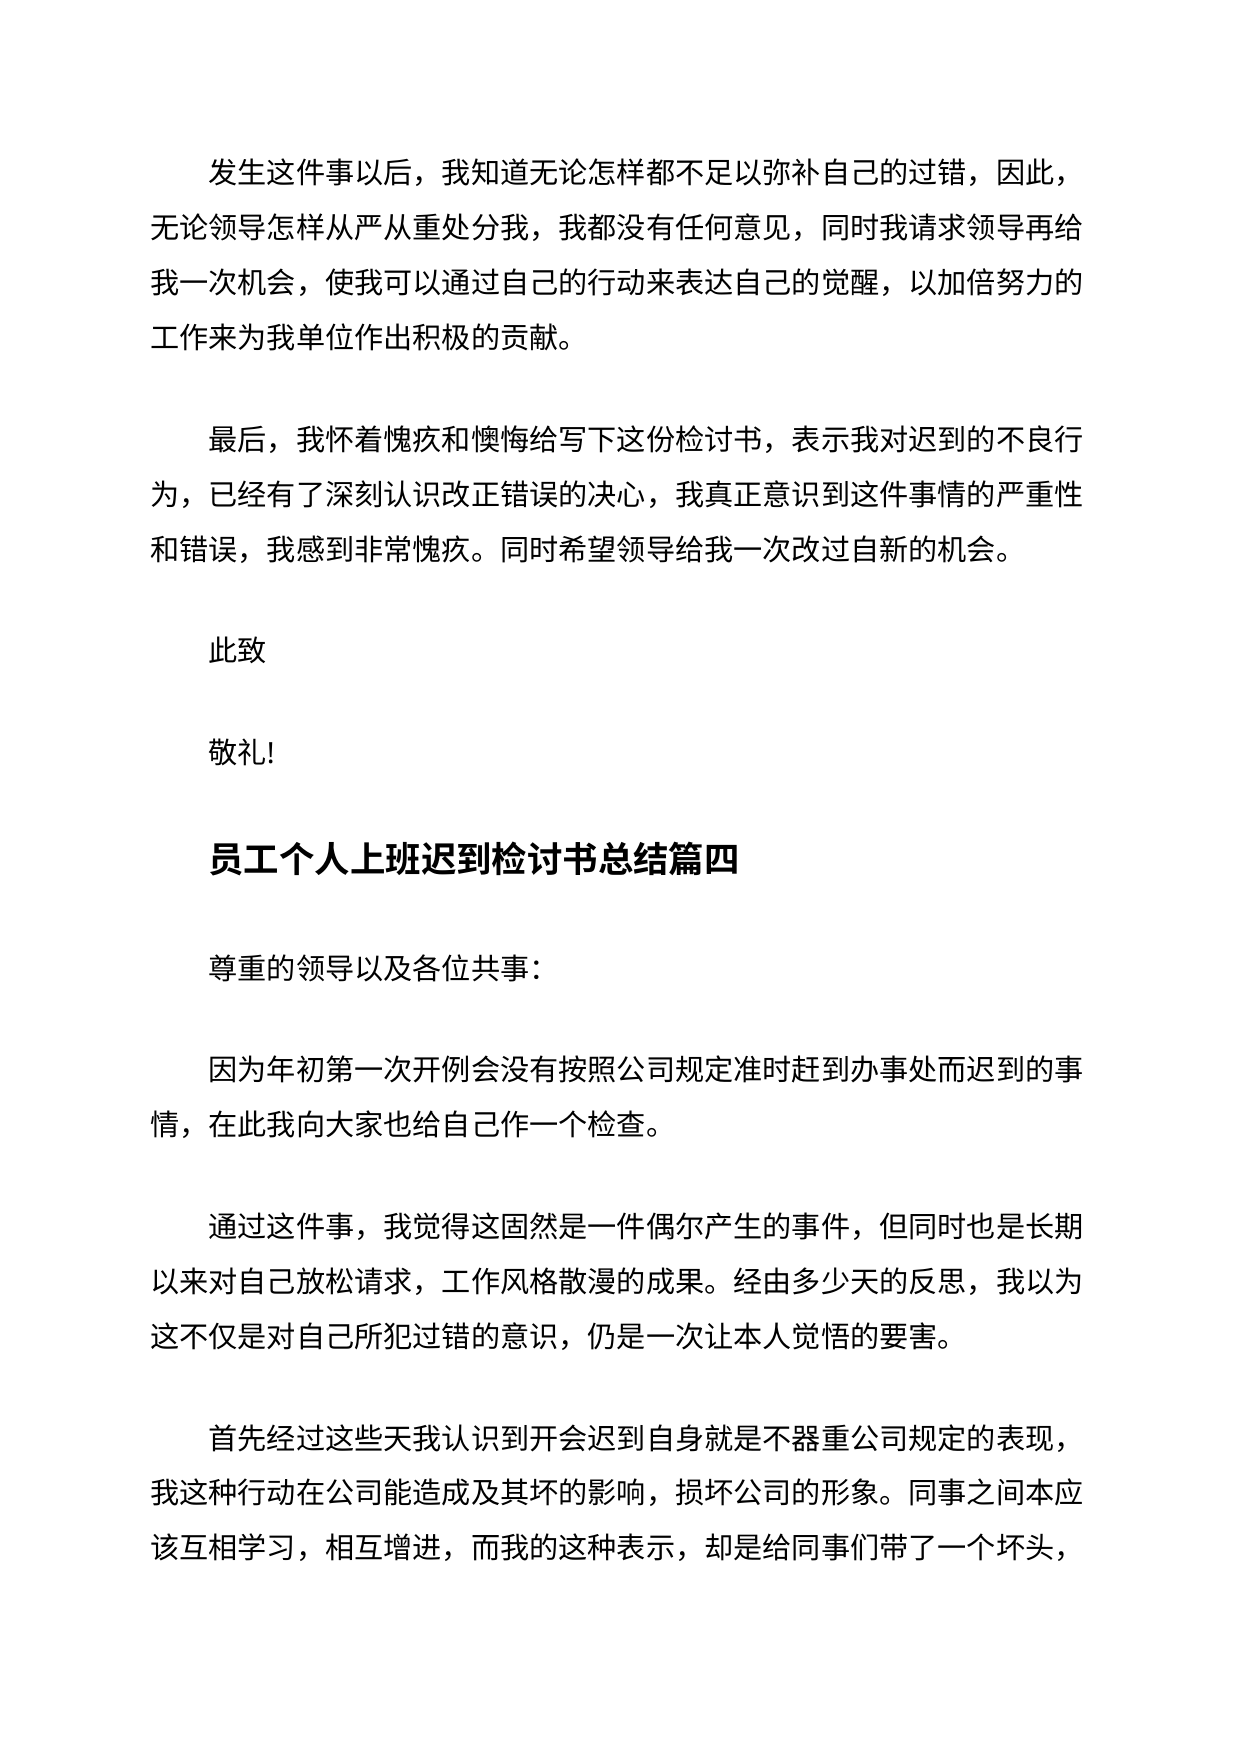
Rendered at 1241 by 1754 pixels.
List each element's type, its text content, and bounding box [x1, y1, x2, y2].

text 尊重的领导以及各位共事： [150, 945, 1090, 987]
text 最后，我怀着愧疚和懊悔给写下这份检讨书，表示我对迟到的不良行为，已经有了深刻认识改正错误的决心，我真正意识到这件事情的严重性和错误，我感到非常愧疚。同时希望领导给我一次改过自新的机会。 [150, 416, 1090, 568]
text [150, 1415, 1090, 1567]
text 敬礼! [150, 730, 1090, 772]
text 发生这件事以后，我知道无论怎样都不足以弥补自己的过错，因此，无论领导怎样从严从重处分我，我都没有任何意见，同时我请求领导再给我一次机会，使我可以通过自己的行动来表达自己的觉醒，以加倍努力的工作来为我单位作出积极的贡献。 [150, 150, 1090, 357]
text 通过这件事，我觉得这固然是一件偶尔产生的事件，但同时也是长期以来对自己放松请求，工作风格散漫的成果。经由多少天的反思，我以为这不仅是对自己所犯过错的意识，仍是一次让本人觉悟的要害。 [150, 1204, 1090, 1356]
text 此致 [150, 628, 1090, 670]
text 因为年初第一次开例会没有按照公司规定准时赶到办事处而迟到的事情，在此我向大家也给自己作一个检查。 [150, 1047, 1090, 1144]
text 员工个人上班迟到检讨书总结篇四 [150, 832, 1090, 883]
